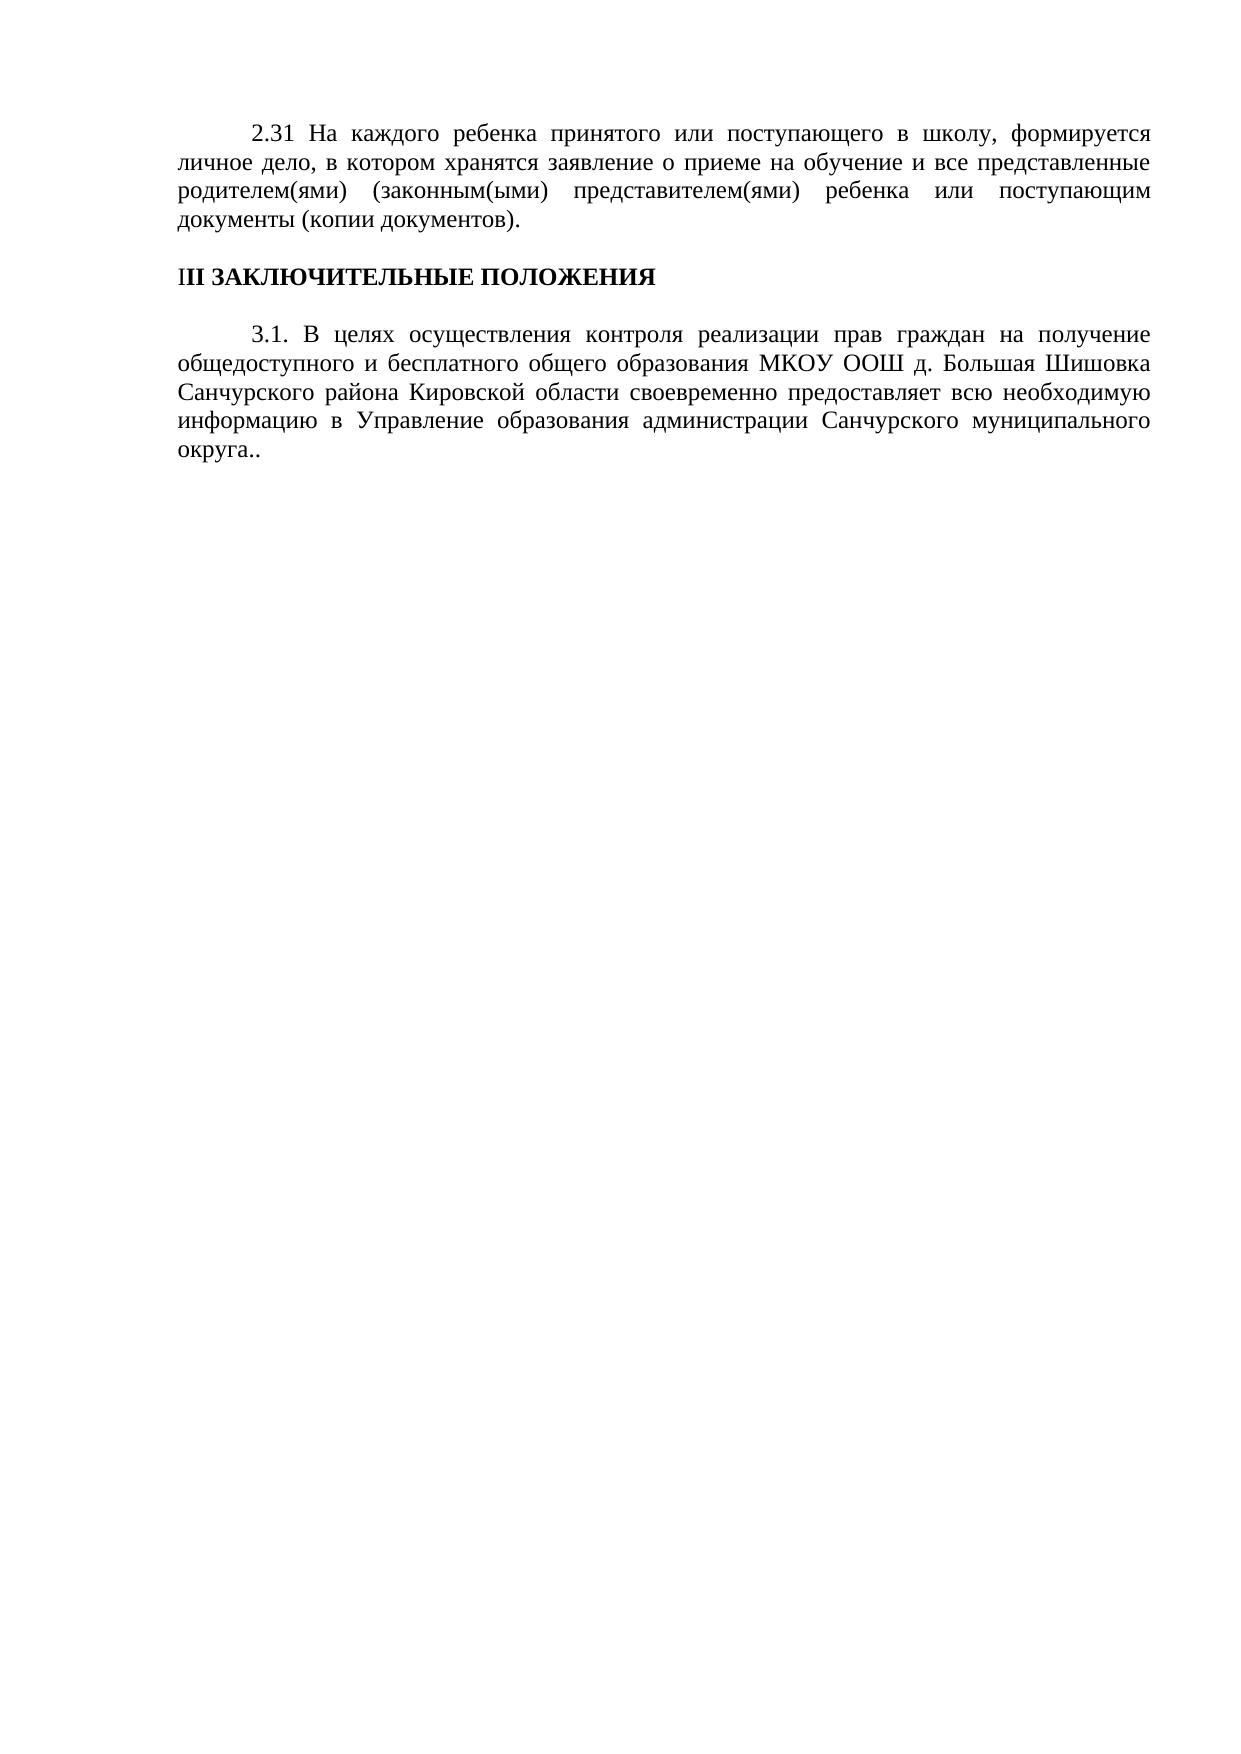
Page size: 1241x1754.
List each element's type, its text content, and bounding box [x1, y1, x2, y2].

text 2.31 На каждого ребенка принятого или поступающего в школу, формируется личное дело, в котором хранятся заявление о приеме на обучение и все представленные родителем(ями) (законным(ыми) представителем(ями) ребенка или поступающим документы (копии документов). [177, 118, 1152, 233]
text 3.1. В целях осуществления контроля реализации прав граждан на получение общедоступного и бесплатного общего образования МКОУ ООШ д. Большая Шишовка Санчурского района Кировской области своевременно предоставляет всю необходимую информацию в Управление образования администрации Санчурского муниципального округа.. [177, 319, 1152, 463]
text III ЗАКЛЮЧИТЕЛЬНЫЕ ПОЛОЖЕНИЯ [177, 262, 1152, 291]
